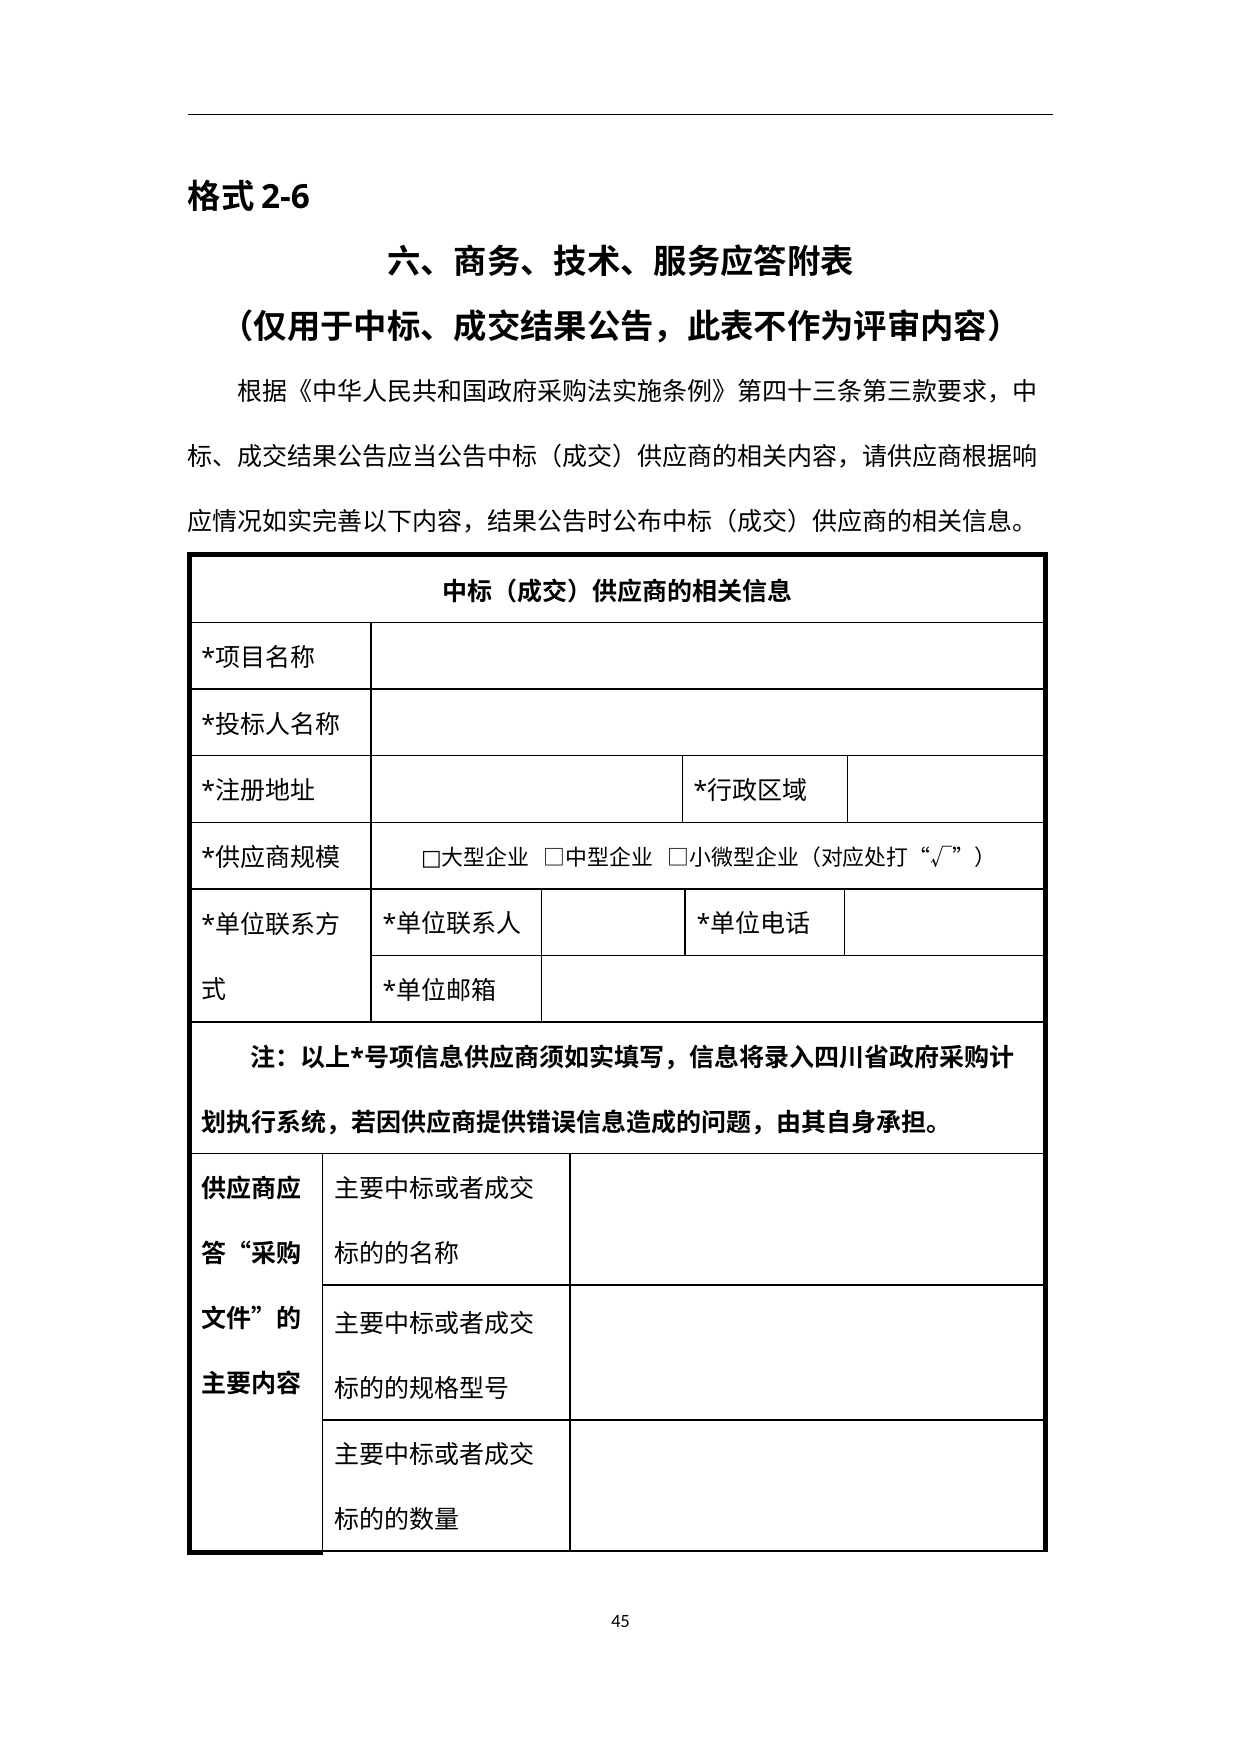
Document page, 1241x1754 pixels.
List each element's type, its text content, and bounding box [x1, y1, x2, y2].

table_cell *行政区域 [683, 756, 847, 821]
table_cell *投标人名称 [192, 690, 370, 755]
table_cell 主要中标或者成交标的的规格型号 [323, 1286, 569, 1419]
text （仅用于中标、成交结果公告，此表不作为评审内容） [187, 292, 1053, 357]
table_cell [542, 956, 1043, 1021]
table_cell 注：以上*号项信息供应商须如实填写，信息将录入四川省政府采购计划执行系统，若因供应商提供错误信息造成的问题，由其自身承担。 [192, 1023, 1043, 1153]
table_cell [372, 623, 1043, 688]
table_cell *单位电话 [686, 890, 844, 954]
table_cell *供应商规模 [192, 823, 370, 888]
table_cell [372, 756, 682, 821]
table_cell [848, 756, 1043, 821]
table_cell □大型企业 □中型企业 □小微型企业（对应处打“√”） [372, 823, 1043, 888]
text 格式2-6 [187, 162, 1053, 227]
table_cell *注册地址 [192, 756, 370, 821]
table_cell *单位邮箱 [372, 956, 541, 1021]
text 根据《中华人民共和国政府采购法实施条例》第四十三条第三款要求，中标、成交结果公告应当公告中标（成交）供应商的相关内容，请供应商根据响应情况如实完善以下内容，结果公告时公布中标（成交）供应商的相关信息。 [187, 357, 1053, 552]
table_cell [571, 1421, 1043, 1550]
table_cell [372, 690, 1043, 755]
table_cell *单位联系方式 [192, 890, 370, 1021]
table_cell 主要中标或者成交标的的名称 [323, 1154, 569, 1284]
table_cell *单位联系人 [372, 890, 541, 954]
table_cell [845, 890, 1043, 954]
table_header 中标（成交）供应商的相关信息 [192, 557, 1043, 622]
table_cell 主要中标或者成交标的的数量 [323, 1421, 569, 1550]
text 六、商务、技术、服务应答附表 [187, 227, 1053, 292]
table_cell *项目名称 [192, 623, 370, 688]
table_cell 供应商应答“采购文件”的主要内容 [192, 1154, 322, 1550]
table_cell [571, 1286, 1043, 1419]
table_cell [571, 1154, 1043, 1284]
table_cell [542, 890, 684, 954]
